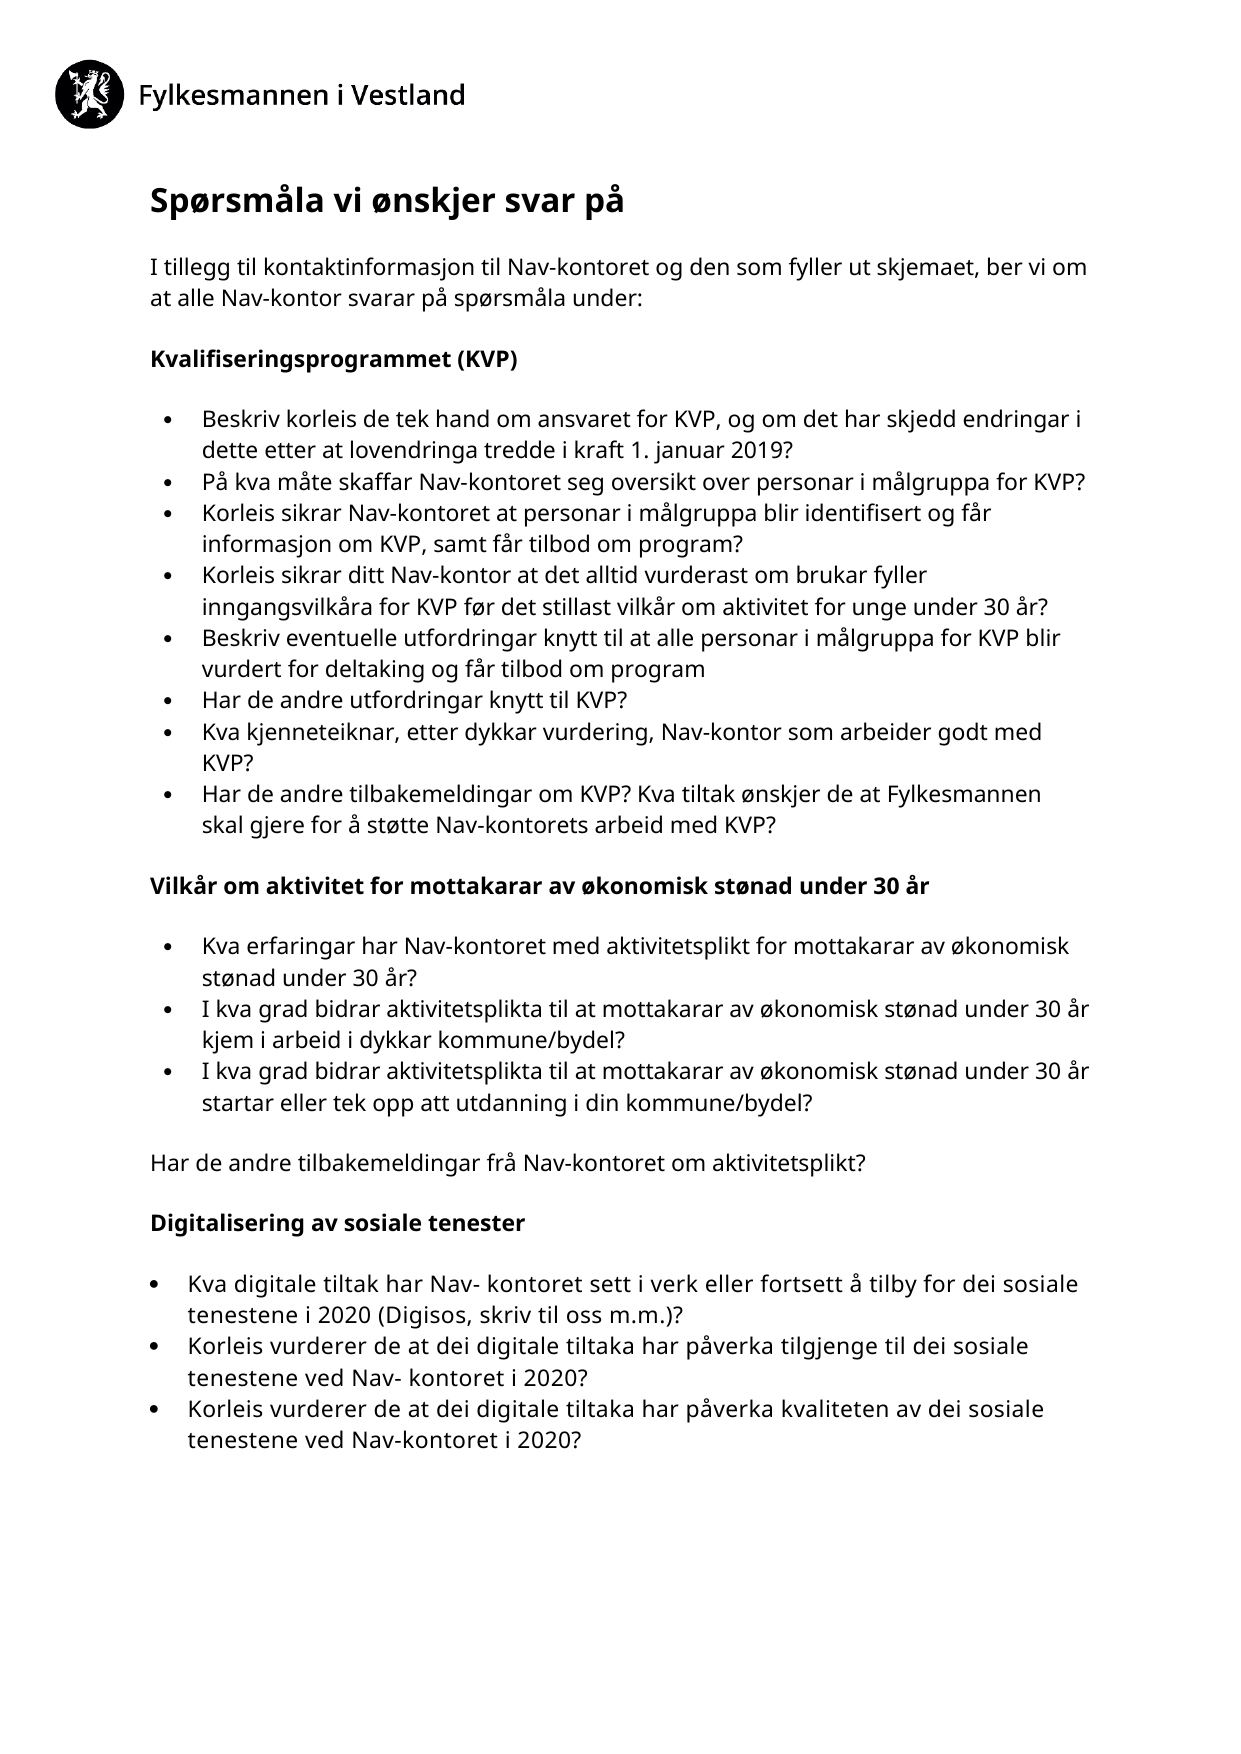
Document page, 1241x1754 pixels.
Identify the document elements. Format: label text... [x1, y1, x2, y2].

list Har de andre utfordringar knytt til KVP? [164, 684, 1090, 716]
text I tillegg til kontaktinformasjon til Nav-kontoret og den som fyller ut skjemaet, ber vi om at alle Nav-kontor svarar på spørsmåla under: [150, 251, 1090, 314]
list Beskriv korleis de tek hand om ansvaret for KVP, og om det har skjedd endringar i dette etter at lovendringa tredde i kraft 1. januar 2019? [164, 403, 1090, 466]
list I kva grad bidrar aktivitetsplikta til at mottakarar av økonomisk stønad under 30 år startar eller tek opp att utdanning i din kommune/bydel? [164, 1055, 1090, 1118]
list Korleis sikrar Nav-kontoret at personar i målgruppa blir identifisert og får informasjon om KVP, samt får tilbod om program? [164, 497, 1090, 559]
text Vilkår om aktivitet for mottakarar av økonomisk stønad under 30 år [150, 870, 1090, 901]
list Har de andre tilbakemeldingar om KVP? Kva tiltak ønskjer de at Fylkesmannen skal gjere for å støtte Nav-kontorets arbeid med KVP? [164, 778, 1090, 841]
text Spørsmåla vi ønskjer svar på [150, 177, 1090, 222]
list Korleis vurderer de at dei digitale tiltaka har påverka tilgjenge til dei sosiale tenestene ved Nav- kontoret i 2020? [150, 1330, 1090, 1393]
list På kva måte skaffar Nav-kontoret seg oversikt over personar i målgruppa for KVP? [164, 466, 1090, 497]
text Har de andre tilbakemeldingar frå Nav-kontoret om aktivitetsplikt? [150, 1147, 1090, 1178]
list Korleis sikrar ditt Nav-kontor at det alltid vurderast om brukar fyller inngangsvilkåra for KVP før det stillast vilkår om aktivitet for unge under 30 år? [164, 559, 1090, 622]
list I kva grad bidrar aktivitetsplikta til at mottakarar av økonomisk stønad under 30 år kjem i arbeid i dykkar kommune/bydel? [164, 993, 1090, 1055]
list Kva erfaringar har Nav-kontoret med aktivitetsplikt for mottakarar av økonomisk stønad under 30 år? [164, 930, 1090, 993]
list Kva kjenneteiknar, etter dykkar vurdering, Nav-kontor som arbeider godt med KVP? [164, 716, 1090, 778]
list Kva digitale tiltak har Nav- kontoret sett i verk eller fortsett å tilby for dei sosiale tenestene i 2020 (Digisos, skriv til oss m.m.)? [150, 1268, 1090, 1330]
list Korleis vurderer de at dei digitale tiltaka har påverka kvaliteten av dei sosiale tenestene ved Nav-kontoret i 2020? [150, 1393, 1090, 1455]
picture [51, 54, 471, 133]
text Kvalifiseringsprogrammet (KVP) [150, 343, 1090, 374]
text Digitalisering av sosiale tenester [150, 1207, 1090, 1239]
list Beskriv eventuelle utfordringar knytt til at alle personar i målgruppa for KVP blir vurdert for deltaking og får tilbod om program [164, 622, 1090, 684]
